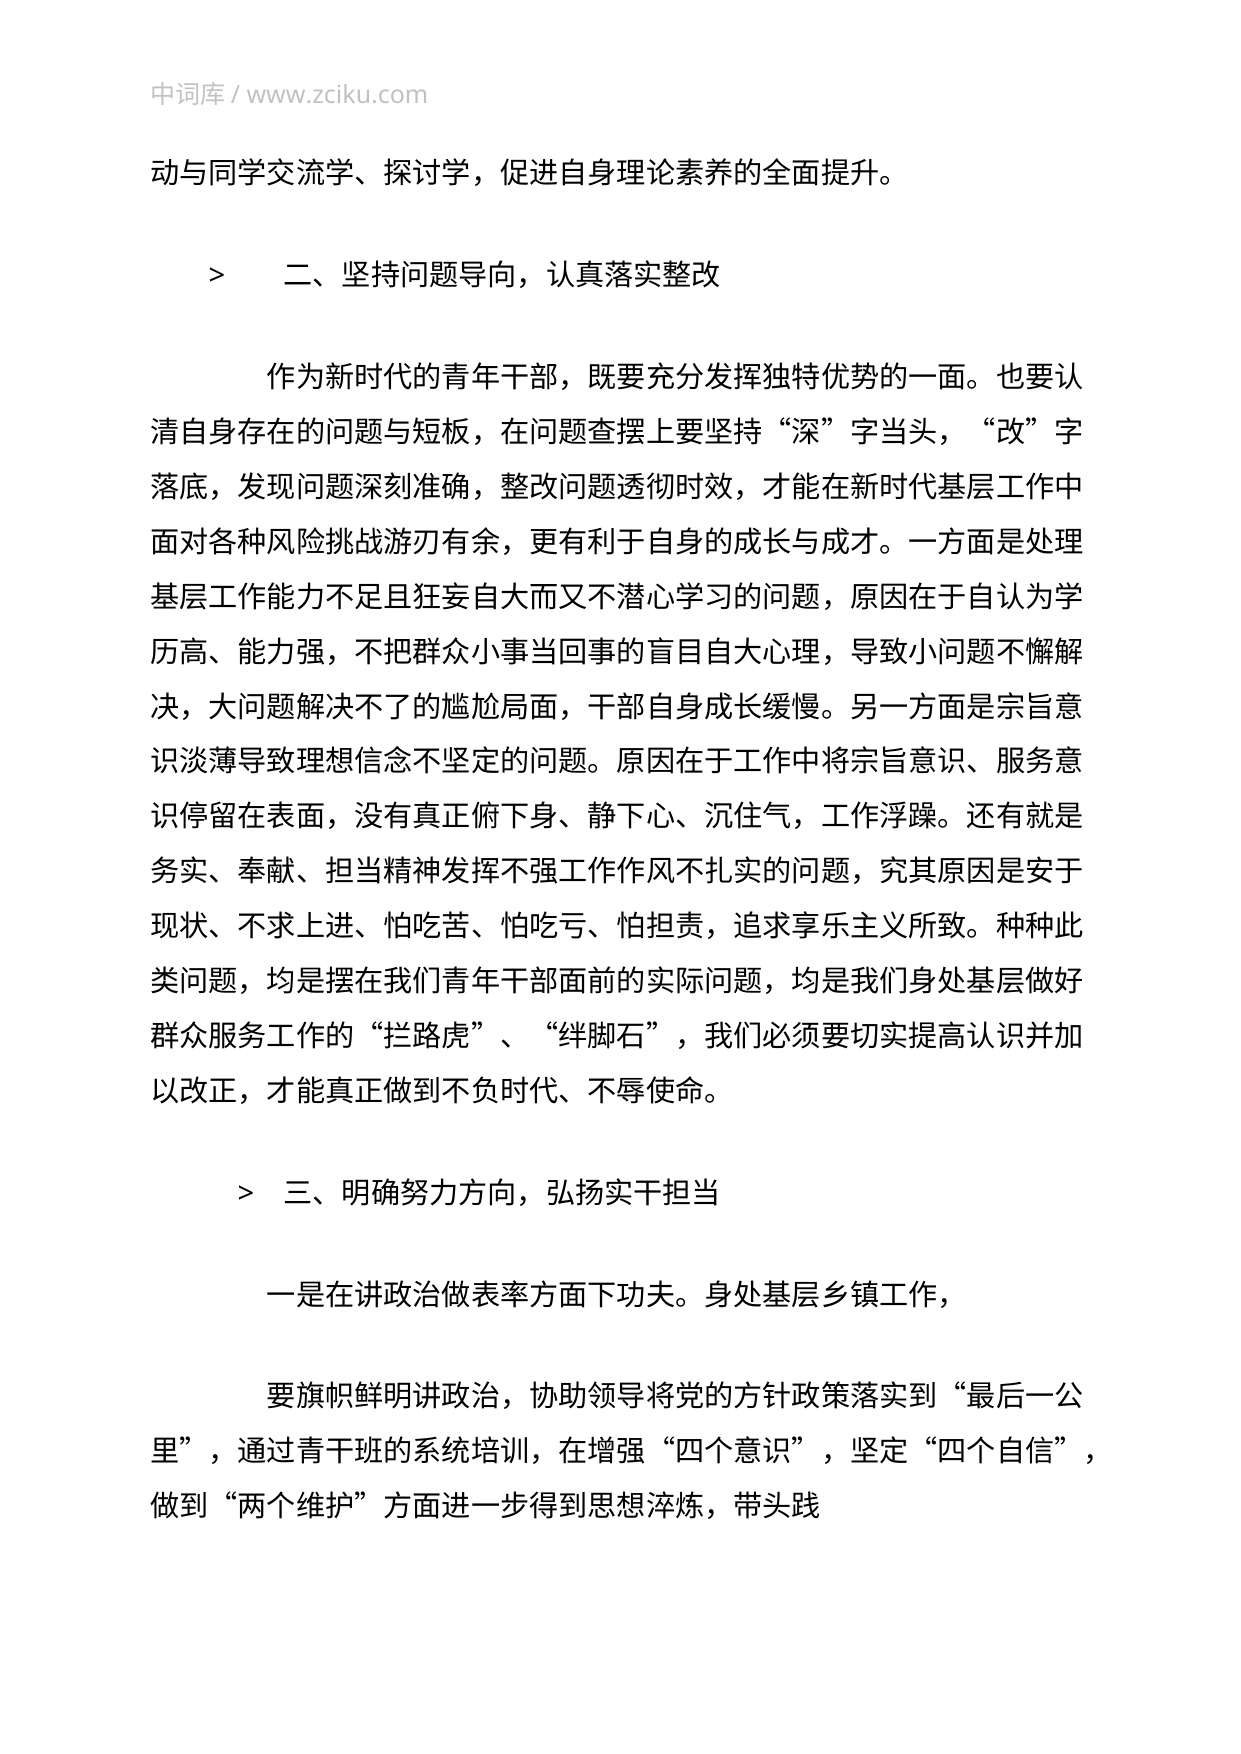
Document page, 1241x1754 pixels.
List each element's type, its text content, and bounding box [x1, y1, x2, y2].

text 要旗帜鲜明讲政治，协助领导将党的方针政策落实到“最后一公里”，通过青干班的系统培训，在增强“四个意识”，坚定“四个自信”，做到“两个维护”方面进一步得到思想淬炼，带头践 [150, 1373, 1090, 1525]
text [150, 150, 1090, 192]
text > 三、明确努力方向，弘扬实干担当 [150, 1169, 1090, 1212]
text > 二、坚持问题导向，认真落实整改 [150, 252, 1090, 294]
text 作为新时代的青年干部，既要充分发挥独特优势的一面。也要认清自身存在的问题与短板，在问题查摆上要坚持“深”字当头，“改”字落底，发现问题深刻准确，整改问题透彻时效，才能在新时代基层工作中面对各种风险挑战游刃有余，更有利于自身的成长与成才。一方面是处理基层工作能力不足且狂妄自大而又不潜心学习的问题，原因在于自认为学历高、能力强，不把群众小事当回事的盲目自大心理，导致小问题不懈解决，大问题解决不了的尴尬局面，干部自身成长缓慢。另一方面是宗旨意识淡薄导致理想信念不坚定的问题。原因在于工作中将宗旨意识、服务意识停留在表面，没有真正俯下身、静下心、沉住气，工作浮躁。还有就是务实、奉献、担当精神发挥不强工作作风不扎实的问题，究其原因是安于现状、不求上进、怕吃苦、怕吃亏、怕担责，追求享乐主义所致。种种此类问题，均是摆在我们青年干部面前的实际问题，均是我们身处基层做好群众服务工作的“拦路虎”、“绊脚石”，我们必须要切实提高认识并加以改正，才能真正做到不负时代、不辱使命。 [150, 354, 1090, 1110]
text 一是在讲政治做表率方面下功夫。身处基层乡镇工作， [150, 1271, 1090, 1313]
